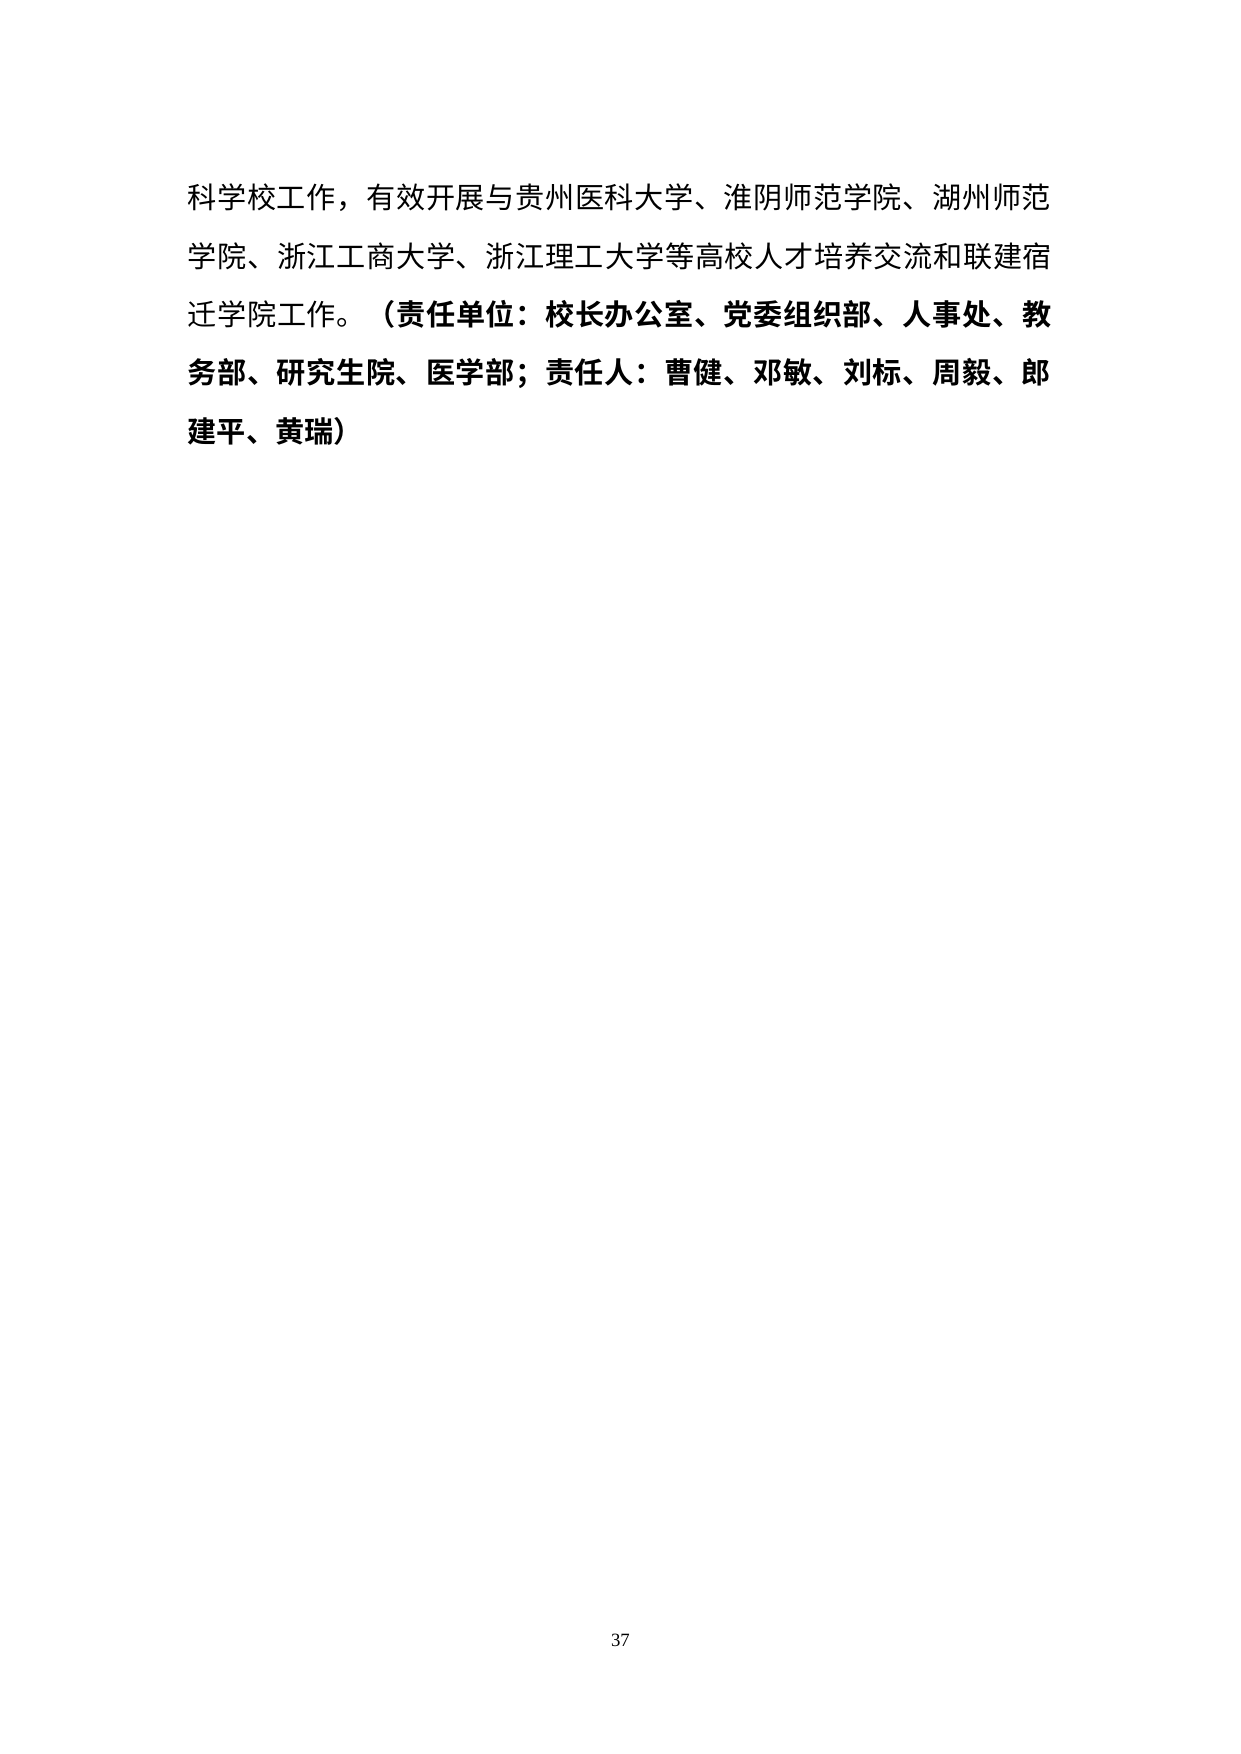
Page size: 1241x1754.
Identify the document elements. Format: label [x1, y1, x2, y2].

text [187, 162, 1053, 454]
